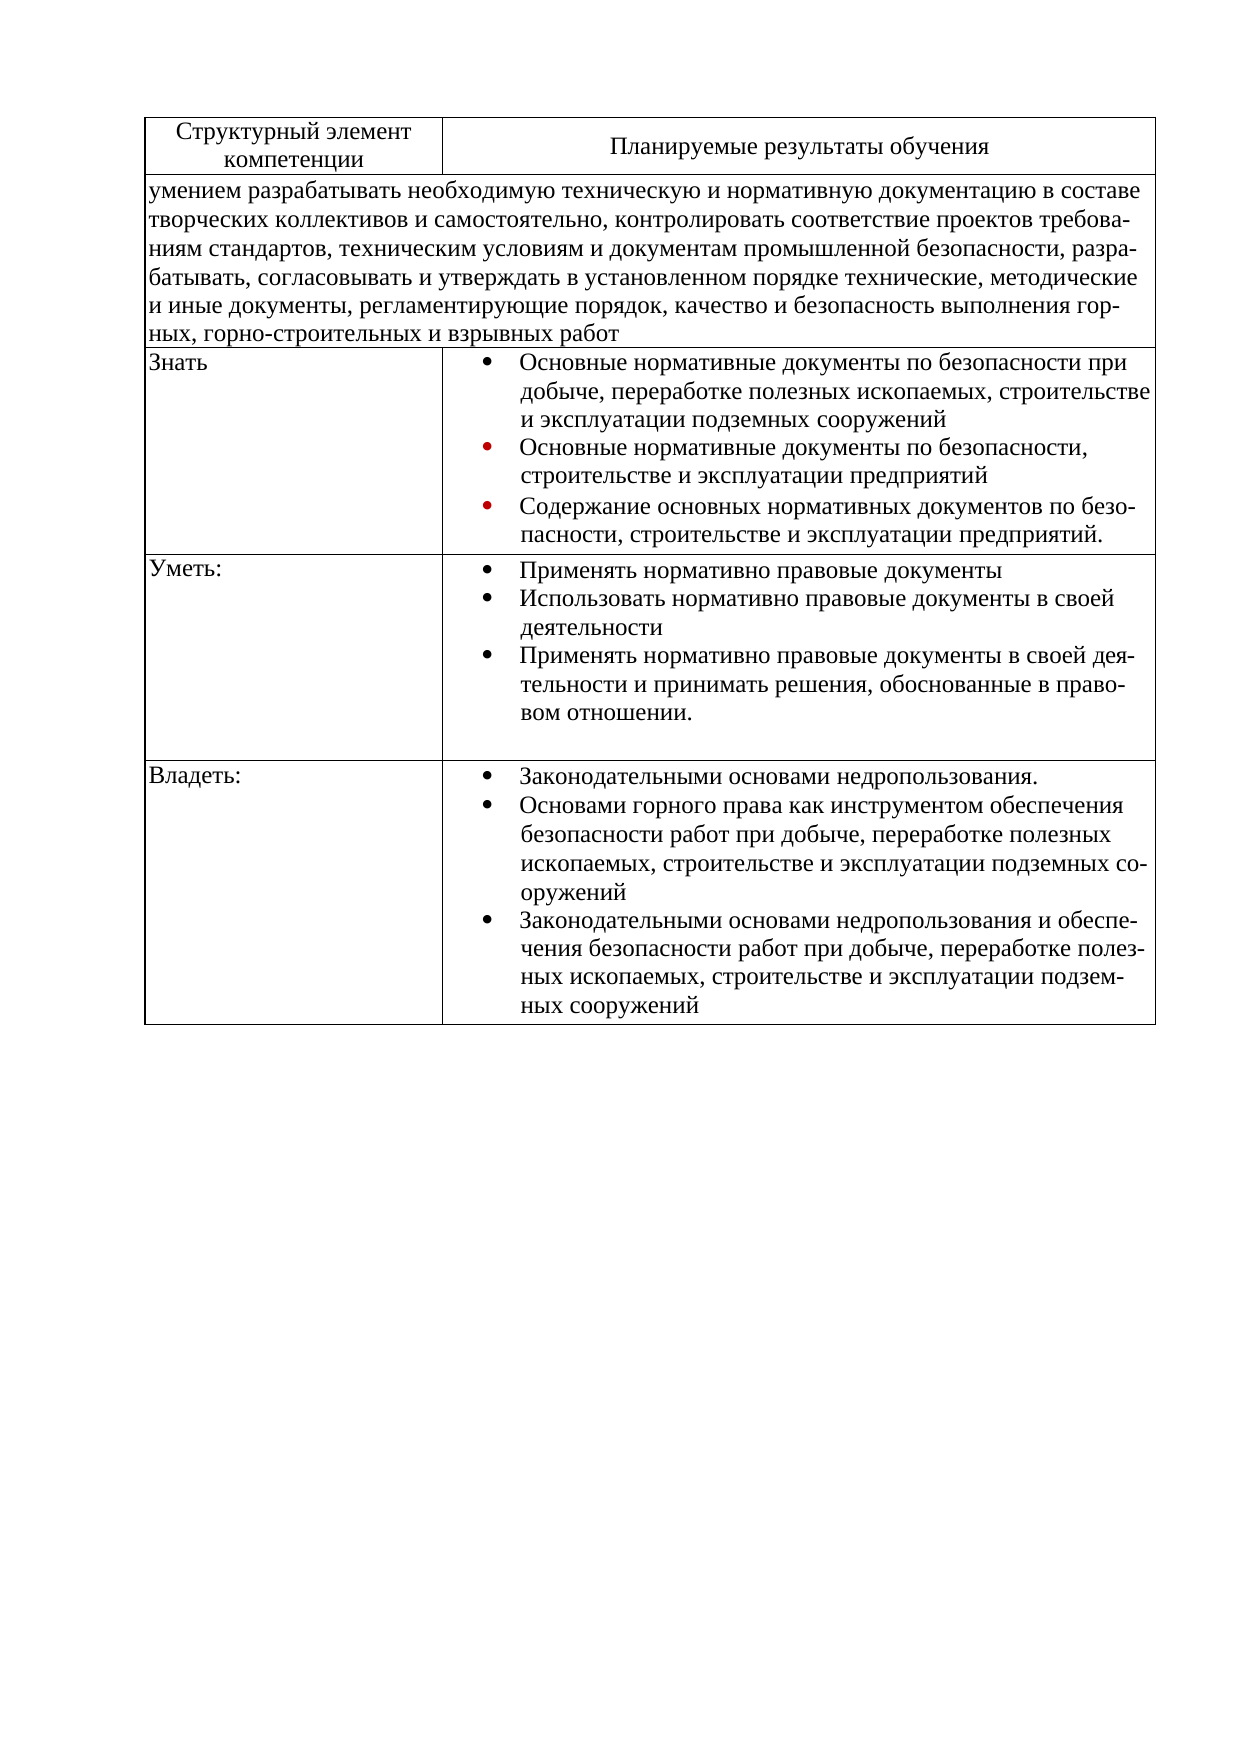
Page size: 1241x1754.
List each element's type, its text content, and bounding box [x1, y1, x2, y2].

table_cell Основные нормативные документы по безопасности при добыче, переработке полезных ископаемых, строительстве и эксплуатации подземных сооружений Основные нормативные документы по безопасности, строительстве и эксплуатации предприятий Содержание основных нормативных документов по безо- пасности, строительстве и эксплуатации предприятий. [443, 348, 1155, 553]
table_cell Владеть: [146, 761, 442, 1024]
table_header Планируемые результаты обучения [443, 118, 1155, 174]
table_cell умением разрабатывать необходимую техническую и нормативную документацию в составе творческих коллективов и самостоятельно, контролировать соответствие проектов требова- ниям стандартов, техническим условиям и документам промышленной безопасности, разра- батывать, согласовывать и утверждать в установленном порядке технические, методические и иные документы, регламентирующие порядок, качество и безопасность выполнения гор- ных, горно-строительных и взрывных работ [146, 175, 1155, 347]
table_header Структурный элемент компетенции [146, 118, 442, 174]
table_cell Знать [146, 348, 442, 553]
table_cell Уметь: [146, 555, 442, 760]
table_cell Законодательными основами недропользования. Основами горного права как инструментом обеспечения безопасности работ при добыче, переработке полезных ископаемых, строительстве и эксплуатации подземных со- оружений Законодательными основами недропользования и обеспе- чения безопасности работ при добыче, переработке полез- ных ископаемых, строительстве и эксплуатации подзем- ных сооружений [443, 761, 1155, 1024]
table_cell Применять нормативно правовые документы Использовать нормативно правовые документы в своей деятельности Применять нормативно правовые документы в своей дея- тельности и принимать решения, обоснованные в право- вом отношении. [443, 555, 1155, 760]
